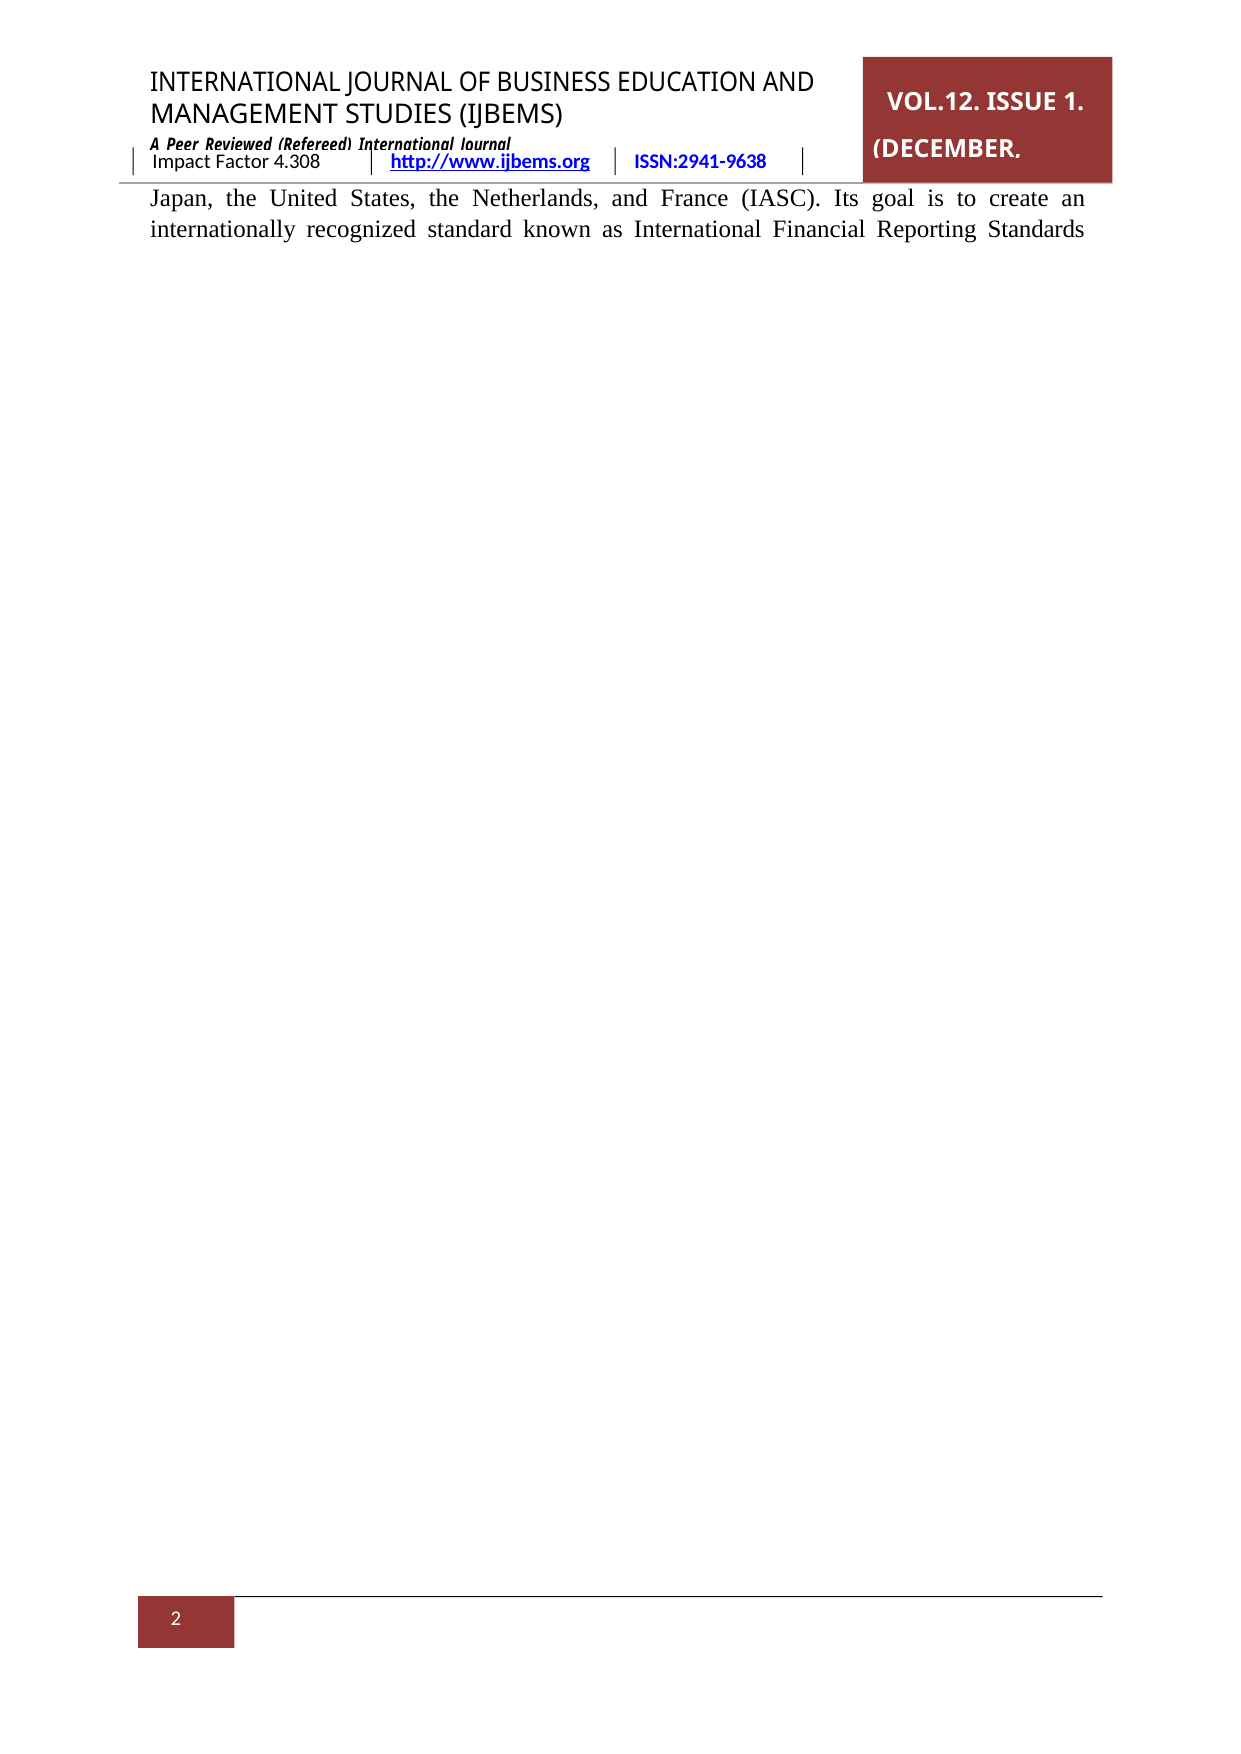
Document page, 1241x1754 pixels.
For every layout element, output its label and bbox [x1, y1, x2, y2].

text [150, 183, 1087, 243]
